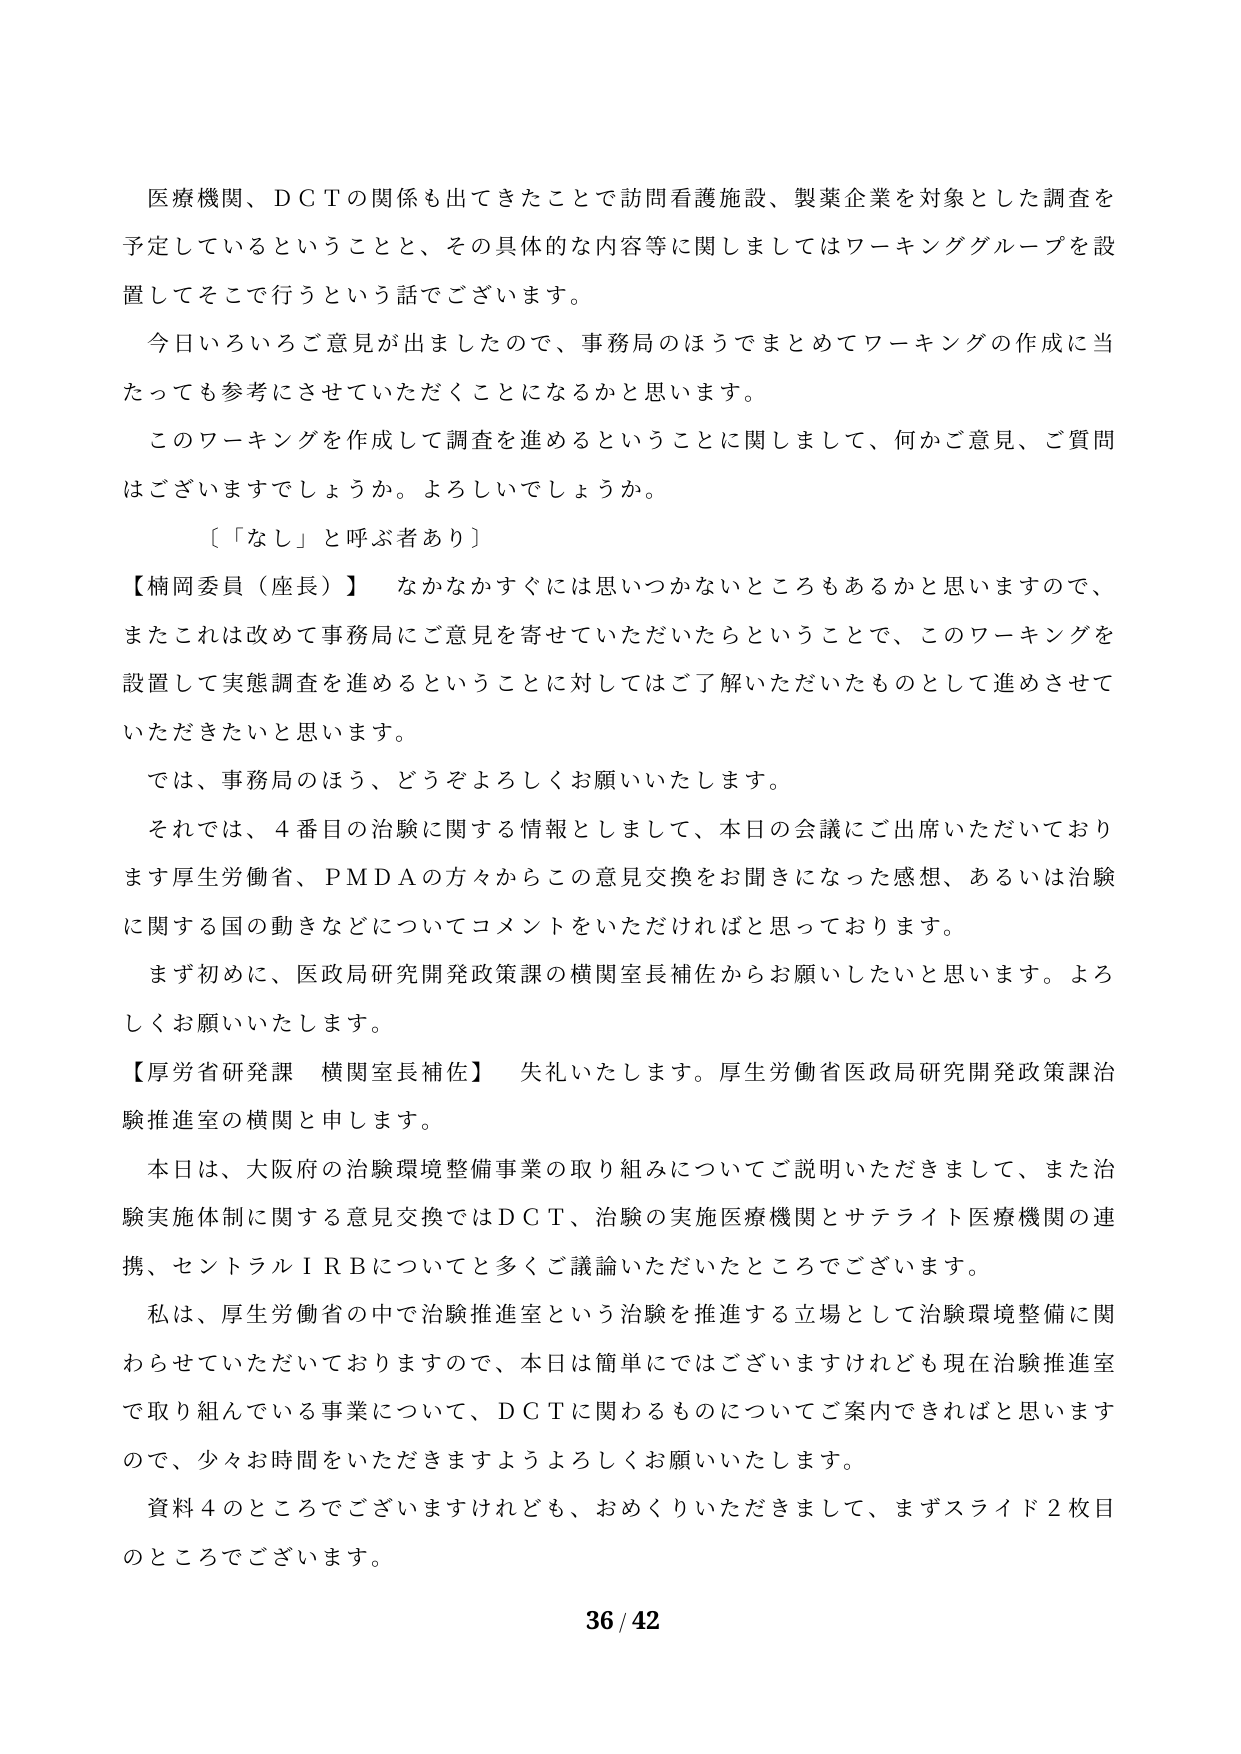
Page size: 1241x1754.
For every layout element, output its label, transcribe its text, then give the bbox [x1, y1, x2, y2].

text 私は、厚生労働省の中で治験推進室という治験を推進する立場として治験環境整備に関わらせていただいておりますので、本日は簡単にではございますけれども現在治験推進室で取り組んでいる事業について、ＤＣＴに関わるものについてご案内できればと思いますので、少々お時間をいただきますようよろしくお願いいたします。 [122, 1289, 1118, 1483]
text このワーキングを作成して調査を進めるということに関しまして、何かご意見、ご質問はございますでしょうか。よろしいでしょうか。 [122, 415, 1118, 512]
text それでは、４番目の治験に関する情報としまして、本日の会議にご出席いただいております厚生労働省、ＰＭＤＡの方々からこの意見交換をお聞きになった感想、あるいは治験に関する国の動きなどについてコメントをいただければと思っております。 [122, 803, 1118, 949]
text 【厚労省研発課 横関室長補佐】 失礼いたします。厚生労働省医政局研究開発政策課治験推進室の横関と申します。 [122, 1046, 1118, 1143]
text 医療機関、ＤＣＴの関係も出てきたことで訪問看護施設、製薬企業を対象とした調査を予定しているということと、その具体的な内容等に関しましてはワーキンググループを設置してそこで行うという話でございます。 [122, 172, 1118, 318]
text 本日は、大阪府の治験環境整備事業の取り組みについてご説明いただきまして、また治験実施体制に関する意見交換ではＤＣＴ、治験の実施医療機関とサテライト医療機関の連携、セントラルＩＲＢについてと多くご議論いただいたところでございます。 [122, 1143, 1118, 1289]
text 資料４のところでございますけれども、おめくりいただきまして、まずスライド２枚目のところでございます。 [122, 1483, 1118, 1580]
text 今日いろいろご意見が出ましたので、事務局のほうでまとめてワーキングの作成に当たっても参考にさせていただくことになるかと思います。 [122, 318, 1118, 415]
text 〔「なし」と呼ぶ者あり〕 [122, 512, 1118, 561]
text まず初めに、医政局研究開発政策課の横関室長補佐からお願いしたいと思います。よろしくお願いいたします。 [122, 949, 1118, 1046]
text 【楠岡委員（座長）】 なかなかすぐには思いつかないところもあるかと思いますので、またこれは改めて事務局にご意見を寄せていただいたらということで、このワーキングを設置して実態調査を進めるということに対してはご了解いただいたものとして進めさせていただきたいと思います。 [122, 561, 1118, 755]
text では、事務局のほう、どうぞよろしくお願いいたします。 [122, 755, 1118, 803]
